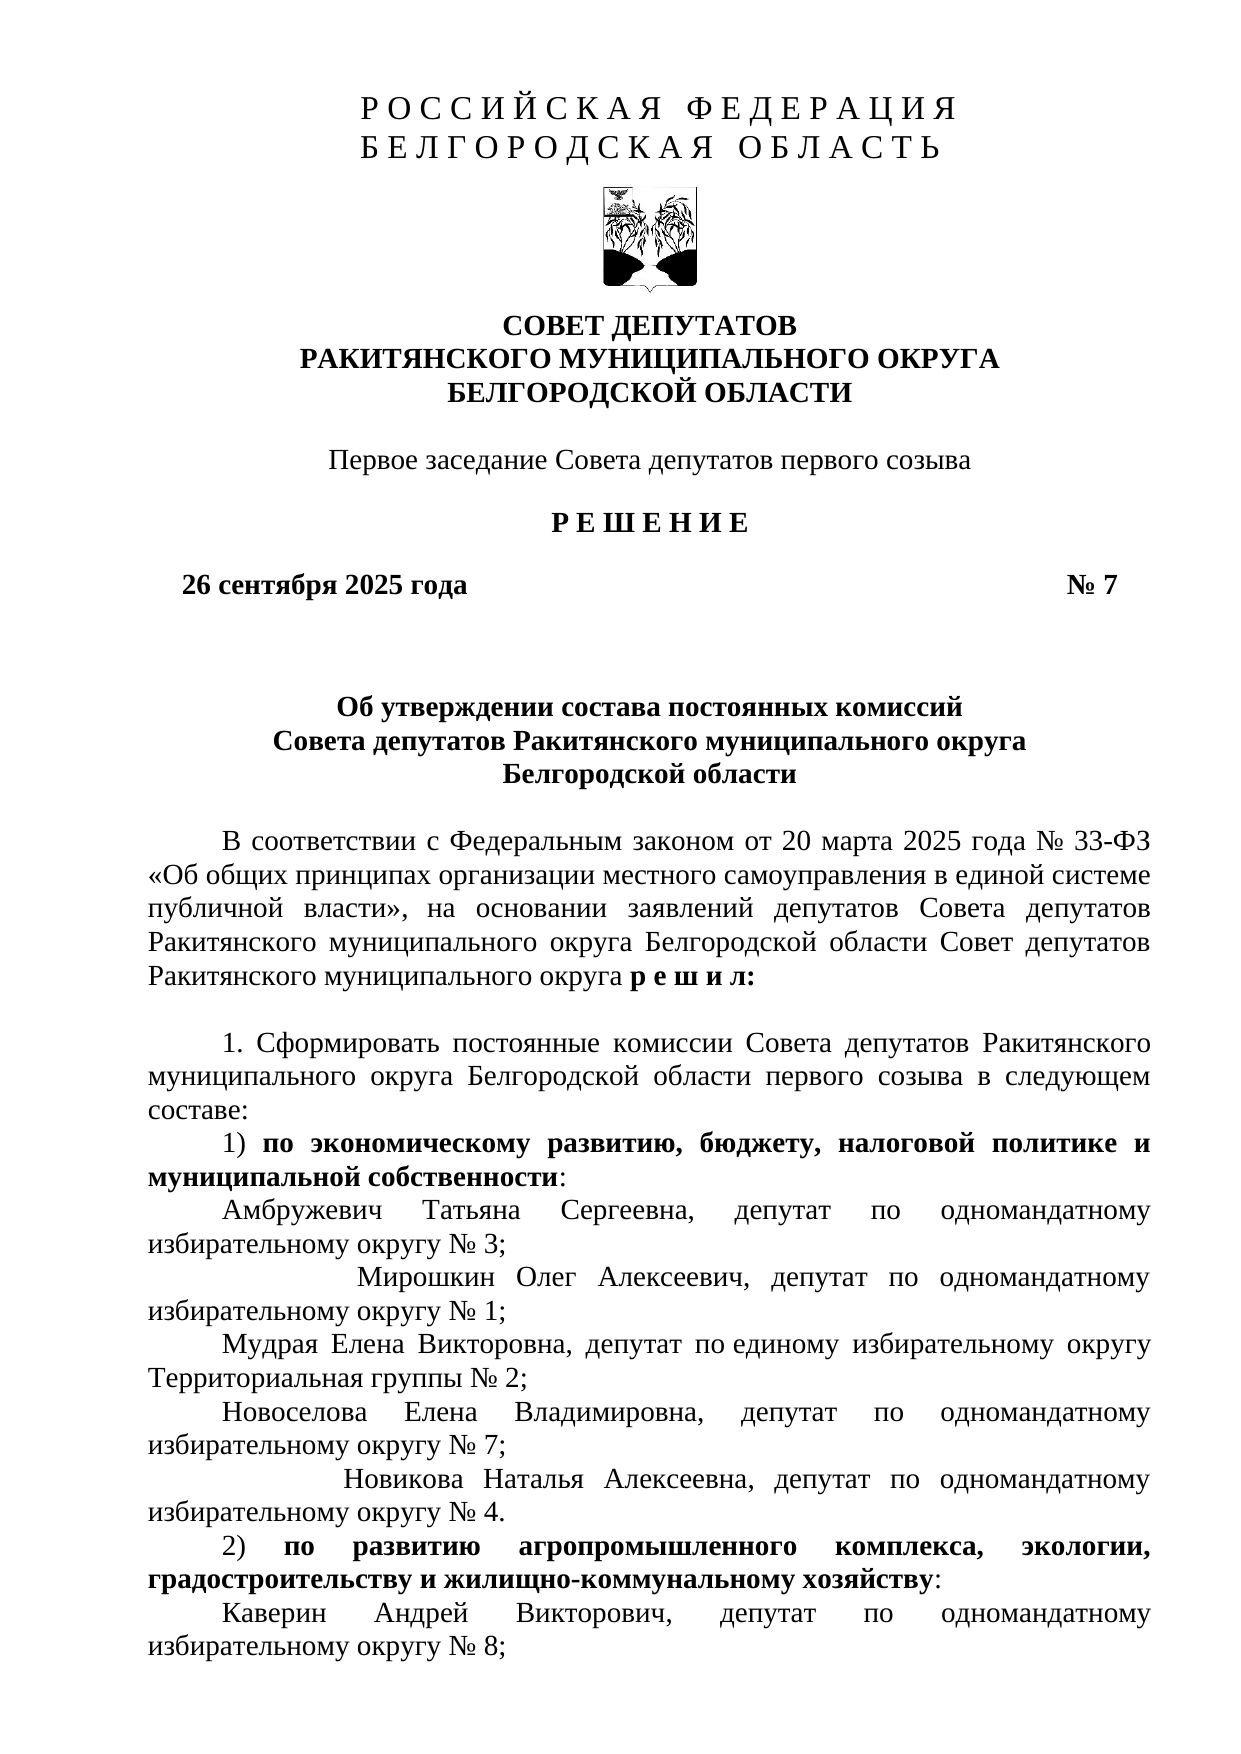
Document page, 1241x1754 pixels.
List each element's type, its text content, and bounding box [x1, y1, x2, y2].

text В соответствии с Федеральным законом от 20 марта 2025 года № 33-ФЗ «Об общих принципах организации местного самоуправления в единой системе публичной власти», на основании заявлений депутатов Совета депутатов Ракитянского муниципального округа Белгородской области Совет депутатов Ракитянского муниципального округа р е ш и л: [148, 823, 1152, 991]
text Мудрая Елена Викторовна, депутат по единому избирательному округу Территориальная группы № 2; [148, 1327, 1152, 1394]
text 2) по развитию агропромышленного комплекса, экологии, градостроительству и жилищно-коммунальному хозяйству: [148, 1528, 1152, 1595]
text 1. Сформировать постоянные комиссии Совета депутатов Ракитянского муниципального округа Белгородской области первого созыва в следующем составе: [148, 1025, 1152, 1125]
text БЕЛГОРОДСКОЙ ОБЛАСТИ [148, 375, 1152, 408]
text Р Е Ш Е Н И Е [148, 505, 1152, 538]
text Первое заседание Совета депутатов первого созыва [148, 442, 1152, 476]
text РАКИТЯНСКОГО МУНИЦИПАЛЬНОГО ОКРУГА [148, 341, 1152, 375]
text Р О С С И Й С К А Я Ф Е Д Е Р А Ц И Я [148, 89, 1152, 127]
text Совета депутатов Ракитянского муниципального округа [148, 723, 1152, 756]
text Новикова Наталья Алексеевна, депутат по одномандатному избирательному округу № 4. [148, 1461, 1152, 1528]
text 1) по экономическому развитию, бюджету, налоговой политике и муниципальной собственности: [148, 1125, 1152, 1192]
text Амбружевич Татьяна Сергеевна, депутат по одномандатному избирательному округу № 3; [148, 1192, 1152, 1259]
text Каверин Андрей Викторович, депутат по одномандатному избирательному округу № 8; [148, 1595, 1152, 1662]
text 26 сентября 2025 года № 7 [148, 567, 1152, 601]
text СОВЕТ ДЕПУТАТОВ [148, 308, 1152, 341]
picture [602, 184, 698, 294]
text Мирошкин Олег Алексеевич, депутат по одномандатному избирательному округу № 1; [148, 1259, 1152, 1327]
text Новоселова Елена Владимировна, депутат по одномандатному избирательному округу № 7; [148, 1394, 1152, 1461]
text Белгородской области [148, 756, 1152, 790]
text Б Е Л Г О Р О Д С К А Я О Б Л А С Т Ь [148, 127, 1152, 165]
text Об утверждении состава постоянных комиссий [148, 689, 1152, 723]
